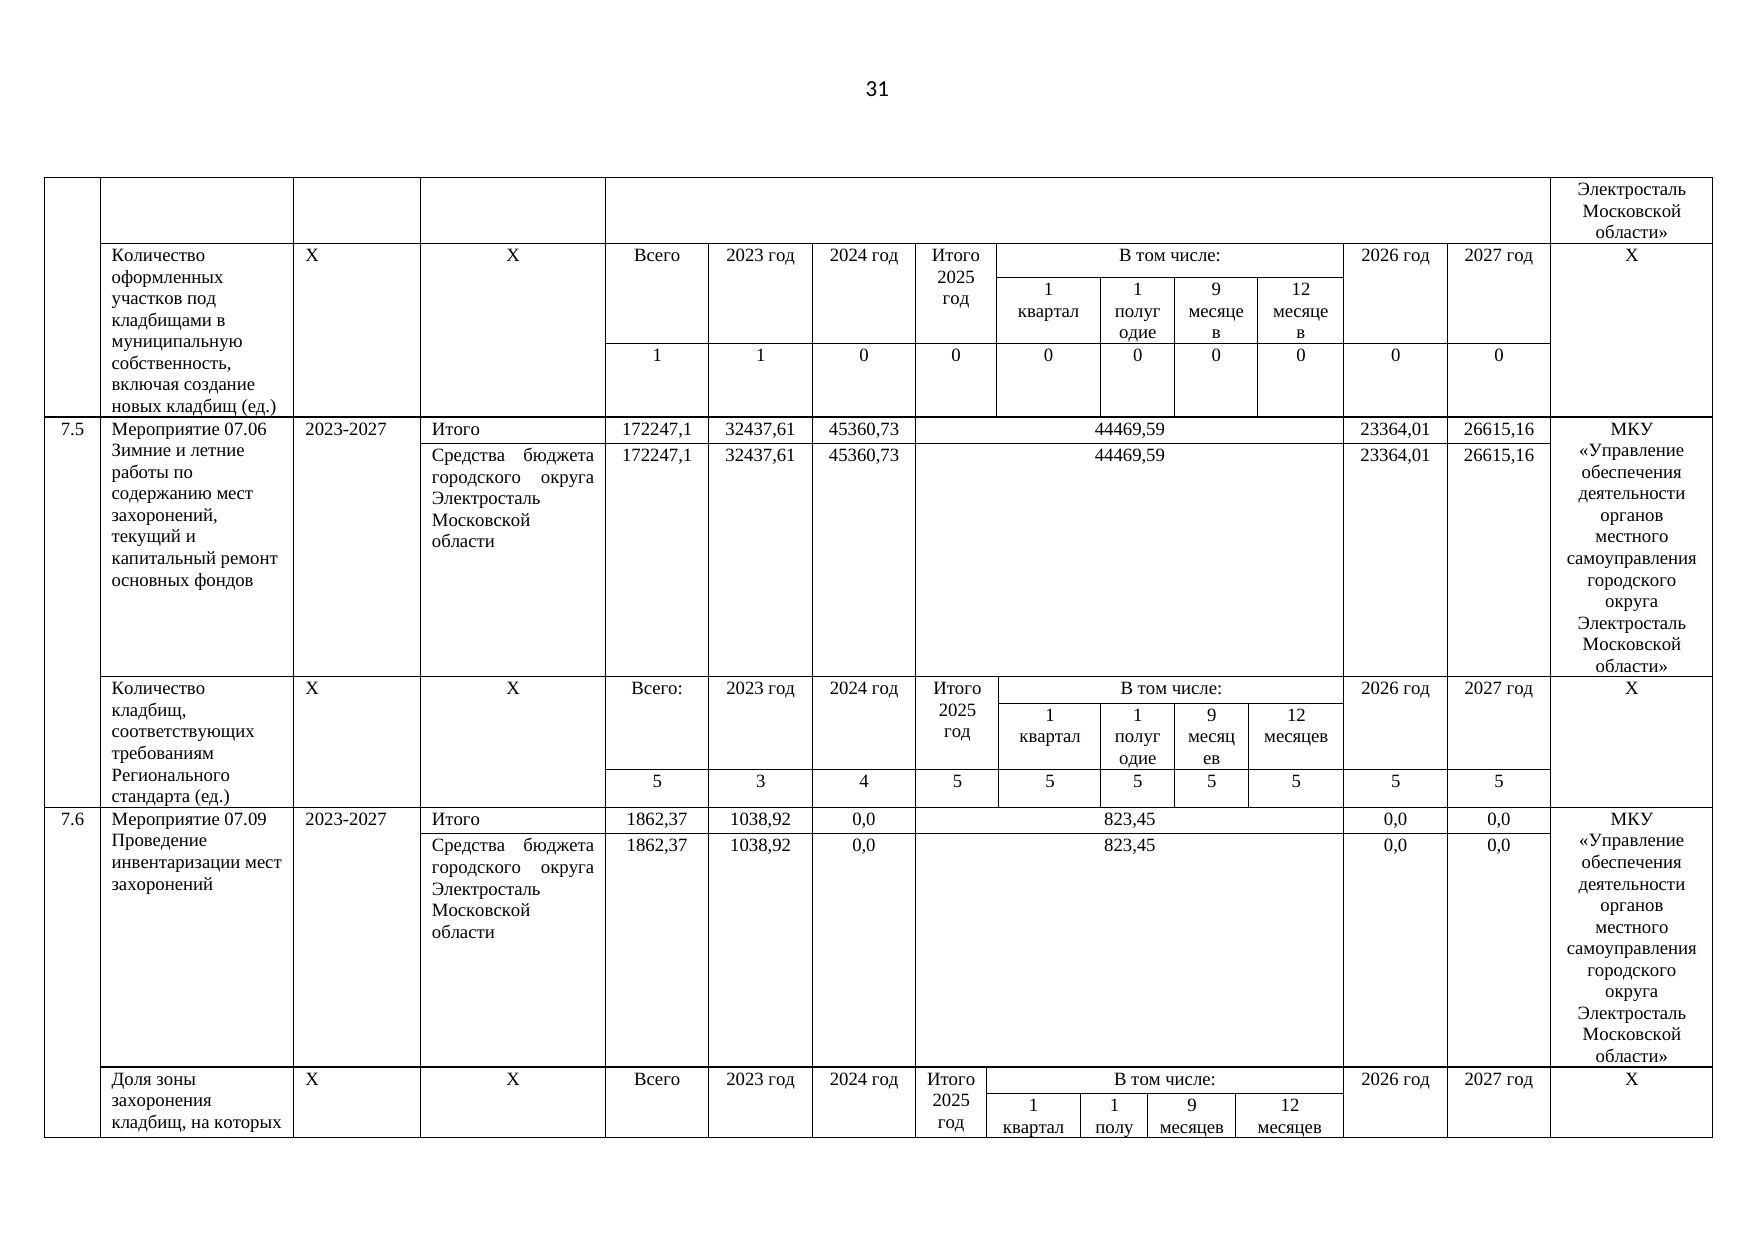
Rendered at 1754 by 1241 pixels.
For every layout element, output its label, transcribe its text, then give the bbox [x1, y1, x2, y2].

table_cell 26615,16 [1448, 418, 1550, 443]
table_cell 2023 год [709, 1068, 812, 1137]
table_cell 5 [606, 770, 708, 807]
table_cell 5 [1344, 770, 1447, 807]
table_cell МКУ «Управление обеспечения деятельности органов местного самоуправления городского округа Электросталь Московской области» [1551, 418, 1712, 676]
table_cell 0,0 [1344, 834, 1447, 1066]
table_cell Х [1551, 244, 1712, 416]
table_cell Х [1551, 677, 1712, 807]
table_cell Средства бюджета городского округа Электросталь Московской области [421, 834, 605, 1066]
table_cell 45360,73 [813, 418, 915, 443]
table_cell 7.6 [45, 808, 100, 1137]
table_cell Количество оформленных участков под кладбищами в муниципальную собственность, включая создание новых кладбищ (ед.) [101, 244, 293, 416]
table_cell 0,0 [813, 808, 915, 833]
table_cell 2024 год [813, 244, 915, 343]
table_cell В том числе: [987, 1068, 1343, 1093]
table_cell 3 [709, 770, 812, 807]
table_cell 4 [813, 770, 915, 807]
table_cell МКУ «Управление обеспечения деятельности органов местного самоуправления городского округа Электросталь Московской области» [1551, 808, 1712, 1066]
table_cell 823,45 [916, 834, 1343, 1066]
table_cell 5 [1249, 770, 1343, 807]
table_cell 1038,92 [709, 808, 812, 833]
table_cell Итого 2025 год [916, 244, 996, 343]
table_cell 2024 год [813, 1068, 915, 1137]
table_cell 0,0 [813, 834, 915, 1066]
table_cell 0 [813, 344, 915, 416]
table_cell 44469,59 [916, 444, 1343, 676]
table_cell 1 квартал [997, 278, 1100, 343]
table_cell 2026 год [1344, 244, 1447, 343]
table_cell Мероприятие 07.09 Проведение инвентаризации мест захоронений [101, 808, 293, 1066]
table_cell 23364,01 [1344, 444, 1447, 676]
table_cell Х [421, 677, 605, 807]
table_cell 9 месяцев [1175, 278, 1257, 343]
table_cell 0,0 [1344, 808, 1447, 833]
table_cell 2027 год [1448, 677, 1550, 768]
table_cell Х [421, 1068, 605, 1137]
table_cell Х [421, 244, 605, 416]
table_cell 1 квартал [987, 1094, 1080, 1137]
table_cell 2023 год [709, 244, 812, 343]
table_cell 0 [1258, 344, 1343, 416]
table_cell Итого 2025 год [916, 1068, 986, 1137]
table_cell 32437,61 [709, 444, 812, 676]
table_cell 2023 год [709, 677, 812, 768]
table_cell 45360,73 [813, 444, 915, 676]
table_cell 23364,01 [1344, 418, 1447, 443]
table_cell 1038,92 [709, 834, 812, 1066]
table_cell Всего [606, 244, 708, 343]
table_cell 12 месяцев [1258, 278, 1343, 343]
table_cell Х [1551, 1068, 1712, 1137]
table_cell 172247,1 [606, 418, 708, 443]
table_cell В том числе: [997, 244, 1343, 277]
table_cell Средства бюджета городского округа Электросталь Московской области [421, 444, 605, 676]
table_cell 1862,37 [606, 808, 708, 833]
table_cell 5 [999, 770, 1100, 807]
table_cell 2023-2027 [294, 808, 420, 1066]
table_cell Итого [421, 418, 605, 443]
table_cell 0 [916, 344, 996, 416]
table_cell 1 квартал [999, 704, 1100, 768]
table_cell 12 месяцев [1249, 704, 1343, 768]
table_cell Количество кладбищ, соответствующих требованиям Регионального стандарта (ед.) [101, 677, 293, 807]
table_cell 44469,59 [916, 418, 1343, 443]
table_cell Всего: [606, 677, 708, 768]
table_cell 5 [1448, 770, 1550, 807]
table_cell 7.5 [45, 418, 100, 807]
table_cell 0 [1448, 344, 1550, 416]
table_cell 12 месяцев [1236, 1094, 1343, 1137]
table_cell 1 [606, 344, 708, 416]
table_cell 0 [997, 344, 1100, 416]
table_cell 5 [916, 770, 998, 807]
table_cell 0 [1175, 344, 1257, 416]
table_cell 2027 год [1448, 1068, 1550, 1137]
table_cell 1 [709, 344, 812, 416]
table_cell Доля зоны захоронения кладбищ, на которых проведена инвентаризация захоронений в соответствии с требованиями законодательства (процент) [101, 1068, 293, 1137]
table_cell 0,0 [1448, 808, 1550, 833]
table_cell Всего [606, 1068, 708, 1137]
table_cell Итого [421, 808, 605, 833]
table_cell 2026 год [1344, 1068, 1447, 1137]
table_cell 172247,1 [606, 444, 708, 676]
table_cell 1 полугодие [1101, 704, 1174, 768]
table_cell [421, 178, 605, 243]
table_cell 1862,37 [606, 834, 708, 1066]
table_cell В том числе: [999, 677, 1343, 703]
table_cell 5 [1101, 770, 1174, 807]
table_cell 9 месяцев [1175, 704, 1248, 768]
table_cell 0,0 [1448, 834, 1550, 1066]
table_cell 32437,61 [709, 418, 812, 443]
table_cell 0 [1344, 344, 1447, 416]
table_cell 2023-2027 [294, 418, 420, 676]
table_cell 0 [1101, 344, 1174, 416]
table_cell 5 [1175, 770, 1248, 807]
table_cell Х [294, 244, 420, 416]
table_cell Мероприятие 07.06 Зимние и летние работы по содержанию мест захоронений, текущий и капитальный ремонт основных фондов [101, 418, 293, 676]
table_cell Х [294, 1068, 420, 1137]
table_cell 2026 год [1344, 677, 1447, 768]
table_cell 823,45 [916, 808, 1343, 833]
table_cell 2024 год [813, 677, 915, 768]
table_cell 1 полугодие [1101, 278, 1174, 343]
table_cell 1 полугодие [1081, 1094, 1147, 1137]
table_cell 26615,16 [1448, 444, 1550, 676]
table_cell Итого 2025 год [916, 677, 998, 768]
table_cell Х [294, 677, 420, 807]
table_cell 9 месяцев [1148, 1094, 1235, 1137]
table_cell 2027 год [1448, 244, 1550, 343]
